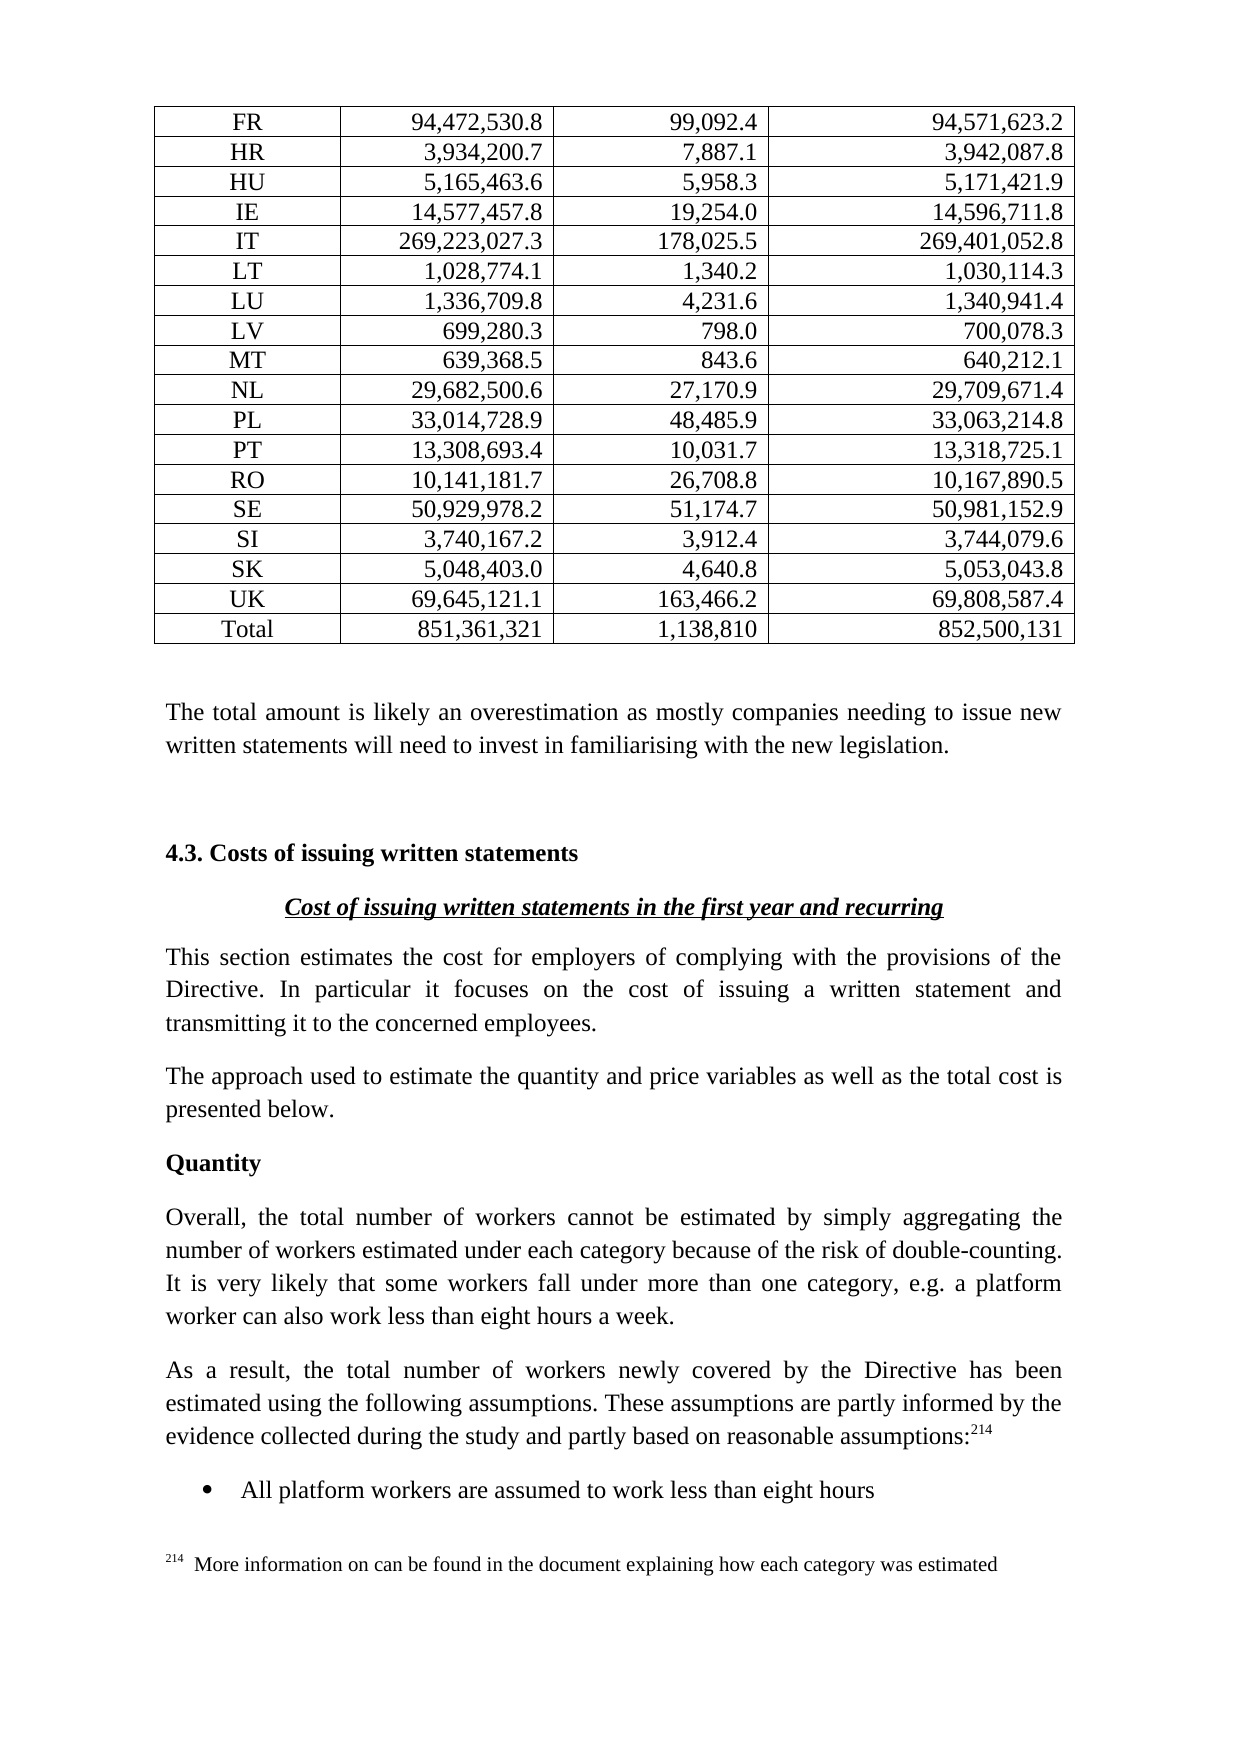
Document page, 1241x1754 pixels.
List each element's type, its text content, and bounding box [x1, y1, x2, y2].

table_cell 163,466.2 [554, 584, 768, 613]
table_cell 69,645,121.1 [341, 584, 553, 613]
table_cell 94,472,530.8 [341, 107, 553, 136]
table_cell 48,485.9 [554, 405, 768, 434]
table_cell 1,340,941.4 [769, 286, 1074, 315]
table_cell 29,682,500.6 [341, 375, 553, 404]
text The approach used to estimate the quantity and price variables as well as the total cost is presented below. [165, 1061, 1063, 1123]
table_cell SE [155, 495, 340, 523]
table_cell 14,596,711.8 [769, 197, 1074, 225]
text This section estimates the cost for employers of complying with the provisions of the Directive. In particular it focuses on the cost of issuing a written statement and transmitting it to the concerned employees. [165, 942, 1063, 1036]
table_cell 99,092.4 [554, 107, 768, 136]
table_cell 1,340.2 [554, 256, 768, 285]
table_cell 33,014,728.9 [341, 405, 553, 434]
table_cell SK [155, 554, 340, 583]
table_cell 5,048,403.0 [341, 554, 553, 583]
text Cost of issuing written statements in the first year and recurring [165, 892, 1063, 921]
table_cell 13,318,725.1 [769, 435, 1074, 464]
table_cell 640,212.1 [769, 346, 1074, 374]
table_cell 5,171,421.9 [769, 167, 1074, 196]
table_cell 27,170.9 [554, 375, 768, 404]
table_cell 1,336,709.8 [341, 286, 553, 315]
table_cell 13,308,693.4 [341, 435, 553, 464]
table_cell MT [155, 346, 340, 374]
table_cell UK [155, 584, 340, 613]
table_cell 699,280.3 [341, 316, 553, 344]
table_cell 639,368.5 [341, 346, 553, 374]
table_cell 4,640.8 [554, 554, 768, 583]
table_cell 178,025.5 [554, 226, 768, 255]
table_cell NL [155, 375, 340, 404]
list All platform workers are assumed to work less than eight hours [203, 1475, 1063, 1504]
table_cell 10,141,181.7 [341, 465, 553, 493]
table_cell 3,744,079.6 [769, 524, 1074, 553]
text 4.3. Costs of issuing written statements [165, 838, 1063, 867]
table_cell LU [155, 286, 340, 315]
table_cell 851,361,321 [341, 614, 553, 642]
table_cell 3,942,087.8 [769, 137, 1074, 166]
table_cell HR [155, 137, 340, 166]
table_cell 700,078.3 [769, 316, 1074, 344]
table_cell 5,958.3 [554, 167, 768, 196]
text As a result, the total number of workers newly covered by the Directive has been estimated using the following assumptions. These assumptions are partly informed by the evidence collected during the study and partly based on reasonable assumptions: [165, 1355, 1063, 1450]
table_cell 5,165,463.6 [341, 167, 553, 196]
table_cell 1,138,810 [554, 614, 768, 642]
table_cell RO [155, 465, 340, 493]
text Quantity [165, 1148, 1063, 1177]
table_cell 33,063,214.8 [769, 405, 1074, 434]
table_cell 3,912.4 [554, 524, 768, 553]
text The total amount is likely an overestimation as mostly companies needing to issue new written statements will need to invest in familiarising with the new legislation. [165, 697, 1063, 759]
table_cell 69,808,587.4 [769, 584, 1074, 613]
table_cell 798.0 [554, 316, 768, 344]
table_cell PT [155, 435, 340, 464]
table_cell 843.6 [554, 346, 768, 374]
table_cell 14,577,457.8 [341, 197, 553, 225]
table_cell IE [155, 197, 340, 225]
table_cell 3,740,167.2 [341, 524, 553, 553]
table_cell LV [155, 316, 340, 344]
table_cell IT [155, 226, 340, 255]
table_cell 1,028,774.1 [341, 256, 553, 285]
table_cell 94,571,623.2 [769, 107, 1074, 136]
table_cell Total [155, 614, 340, 642]
table_cell PL [155, 405, 340, 434]
table_cell 50,981,152.9 [769, 495, 1074, 523]
table_cell 51,174.7 [554, 495, 768, 523]
table_cell SI [155, 524, 340, 553]
table_cell LT [155, 256, 340, 285]
table_cell 269,223,027.3 [341, 226, 553, 255]
table_cell 10,031.7 [554, 435, 768, 464]
table_cell 269,401,052.8 [769, 226, 1074, 255]
table_cell 29,709,671.4 [769, 375, 1074, 404]
table_cell 5,053,043.8 [769, 554, 1074, 583]
table_cell FR [155, 107, 340, 136]
table_cell 50,929,978.2 [341, 495, 553, 523]
table_cell 10,167,890.5 [769, 465, 1074, 493]
text Overall, the total number of workers cannot be estimated by simply aggregating the number of workers estimated under each category because of the risk of double-counting. It is very likely that some workers fall under more than one category, e.g. a platform worker can also work less than eight hours a week. [165, 1202, 1063, 1330]
table_cell 852,500,131 [769, 614, 1074, 642]
table_cell 1,030,114.3 [769, 256, 1074, 285]
table_cell 7,887.1 [554, 137, 768, 166]
table_cell HU [155, 167, 340, 196]
table_cell 3,934,200.7 [341, 137, 553, 166]
table_cell 26,708.8 [554, 465, 768, 493]
table_cell 19,254.0 [554, 197, 768, 225]
table_cell 4,231.6 [554, 286, 768, 315]
